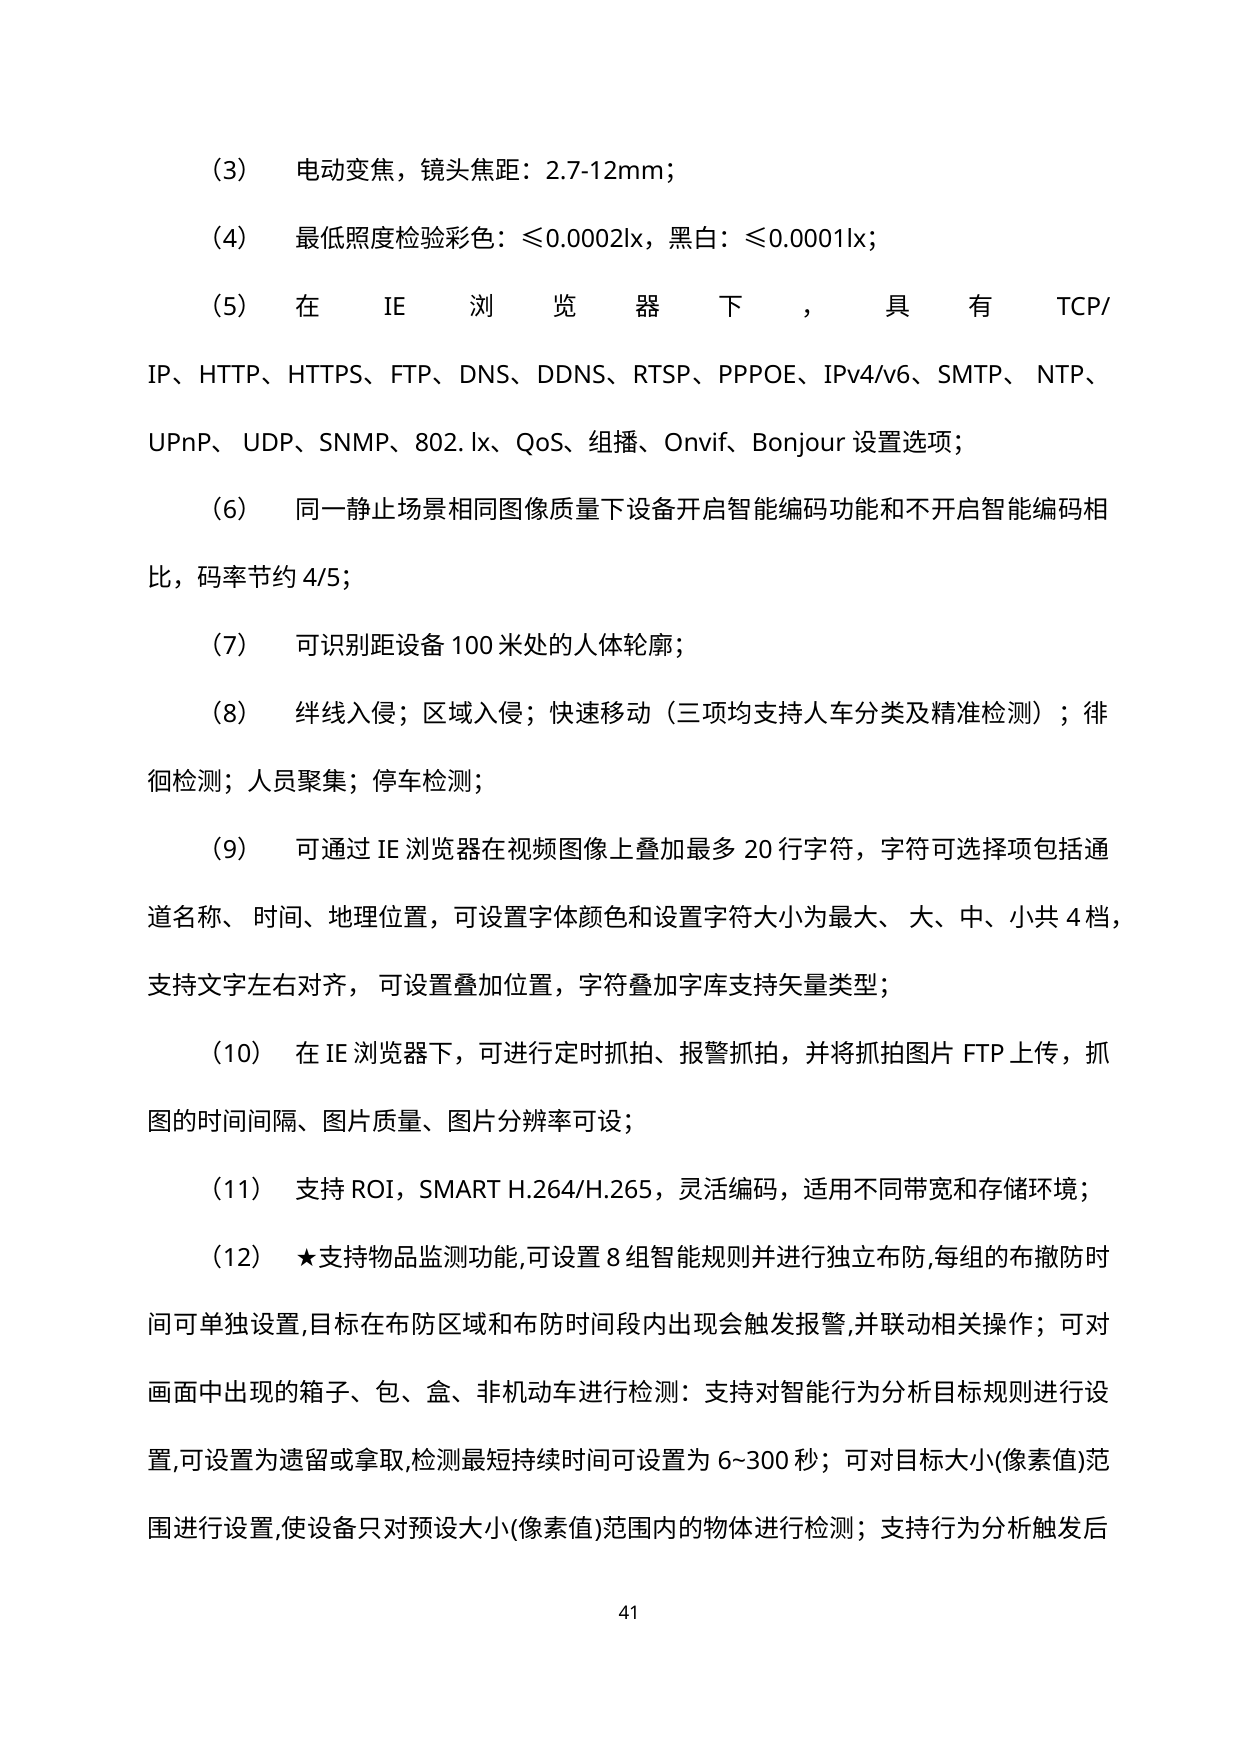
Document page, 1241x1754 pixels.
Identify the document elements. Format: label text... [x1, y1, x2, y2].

list 电动变焦，镜头焦距：2.7-12mm； [148, 134, 1110, 202]
list 在IE浏览器下，可进行定时抓拍、报警抓拍，并将抓拍图片FTP上传，抓图的时间间隔、图片质量、图片分辨率可设； [148, 1017, 1110, 1153]
list 支持ROI，SMART H.264/H.265，灵活编码，适用不同带宽和存储环境； [148, 1153, 1110, 1221]
list 最低照度检验彩色：≤0.0002lx，黑白：≤0.0001lx； [148, 202, 1110, 270]
list 绊线入侵；区域入侵；快速移动（三项均支持人车分类及精准检测）；徘徊检测；人员聚集；停车检测； [148, 678, 1110, 814]
list 可识别距设备100米处的人体轮廓； [148, 610, 1110, 678]
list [148, 1221, 1110, 1561]
list 在IE浏览器下，具有TCP/IP、HTTP、HTTPS、FTP、DNS、DDNS、RTSP、PPPOE、IPv4/v6、SMTP、 NTP、 UPnP、 UDP、SNMP、802. lx、QoS、组播、Onvif、Bonjour 设置选项； [148, 270, 1110, 474]
list 可通过IE浏览器在视频图像上叠加最多 20行字符，字符可选择项包括通道名称、 时间、地理位置，可设置字体颜色和设置字符大小为最大、 大、中、小共4档，支持文字左右对齐， 可设置叠加位置，字符叠加字库支持矢量类型； [148, 814, 1110, 1017]
list 同一静止场景相同图像质量下设备开启智能编码功能和不开启智能编码相比，码率节约4/5； [148, 474, 1110, 610]
